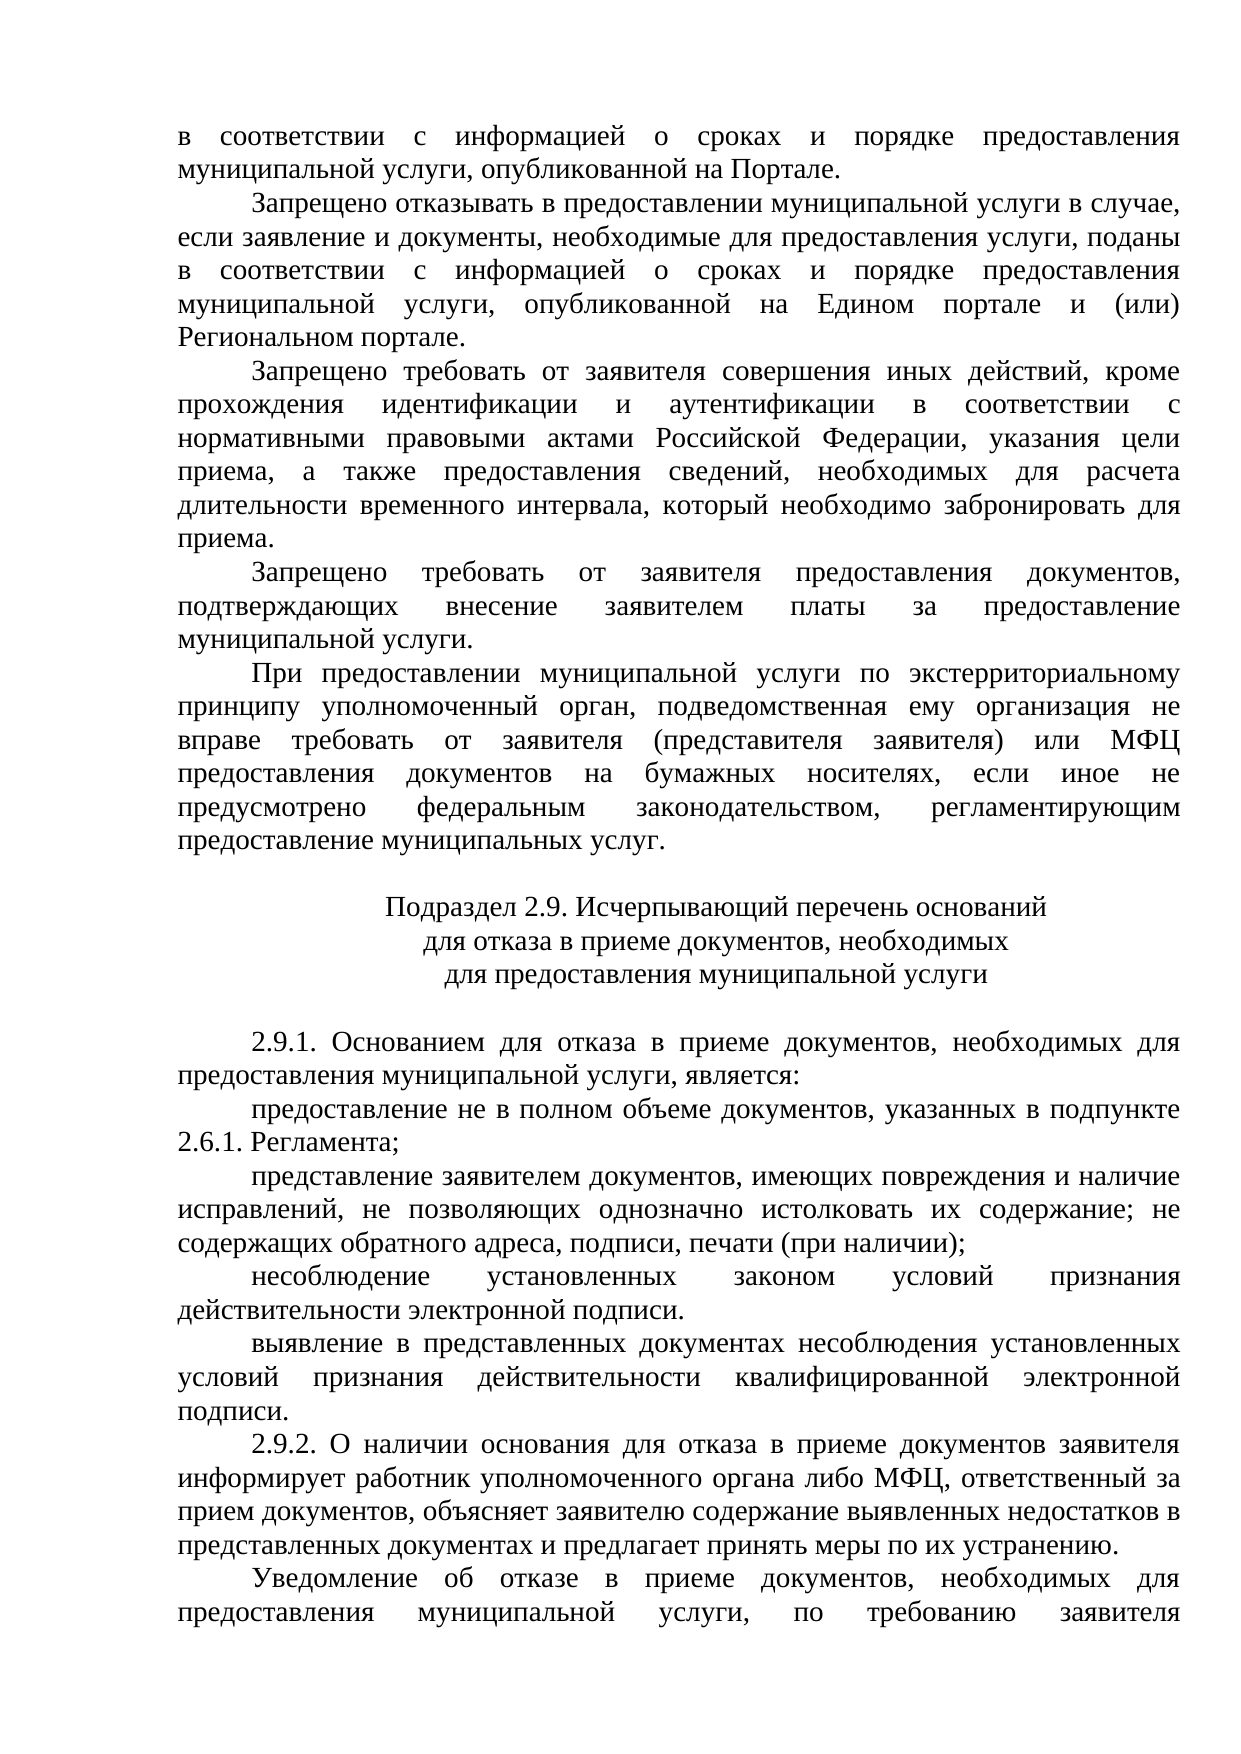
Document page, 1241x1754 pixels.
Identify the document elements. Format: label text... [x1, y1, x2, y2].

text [177, 118, 1181, 185]
text 2.9.2. О наличии основания для отказа в приеме документов заявителя информирует работник уполномоченного органа либо МФЦ, ответственный за прием документов, объясняет заявителю содержание выявленных недостатков в представленных документах и предлагает принять меры по их устранению. [177, 1426, 1181, 1560]
text для отказа в приеме документов, необходимых [177, 923, 1181, 957]
text предоставление не в полном объеме документов, указанных в подпункте 2.6.1. Регламента; [177, 1091, 1181, 1158]
text для предоставления муниципальной услуги [177, 957, 1181, 990]
text выявление в представленных документах несоблюдения установленных условий признания действительности квалифицированной электронной подписи. [177, 1326, 1181, 1426]
text 2.9.1. Основанием для отказа в приеме документов, необходимых для предоставления муниципальной услуги, является: [177, 1024, 1181, 1091]
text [177, 1560, 1181, 1627]
text При предоставлении муниципальной услуги по экстерриториальному принципу уполномоченный орган, подведомственная ему организация не вправе требовать от заявителя (представителя заявителя) или МФЦ предоставления документов на бумажных носителях, если иное не предусмотрено федеральным законодательством, регламентирующим предоставление муниципальных услуг. [177, 655, 1181, 856]
text несоблюдение установленных законом условий признания действительности электронной подписи. [177, 1258, 1181, 1326]
text Запрещено отказывать в предоставлении муниципальной услуги в случае, если заявление и документы, необходимые для предоставления услуги, поданы в соответствии с информацией о сроках и порядке предоставления муниципальной услуги, опубликованной на Едином портале и (или) Региональном портале. [177, 185, 1181, 353]
text Запрещено требовать от заявителя предоставления документов, подтверждающих внесение заявителем платы за предоставление муниципальной услуги. [177, 554, 1181, 655]
text Запрещено требовать от заявителя совершения иных действий, кроме прохождения идентификации и аутентификации в соответствии с нормативными правовыми актами Российской Федерации, указания цели приема, а также предоставления сведений, необходимых для расчета длительности временного интервала, который необходимо забронировать для приема. [177, 353, 1181, 554]
text представление заявителем документов, имеющих повреждения и наличие исправлений, не позволяющих однозначно истолковать их содержание; не содержащих обратного адреса, подписи, печати (при наличии); [177, 1158, 1181, 1258]
text Подраздел 2.9. Исчерпывающий перечень оснований [177, 889, 1181, 923]
